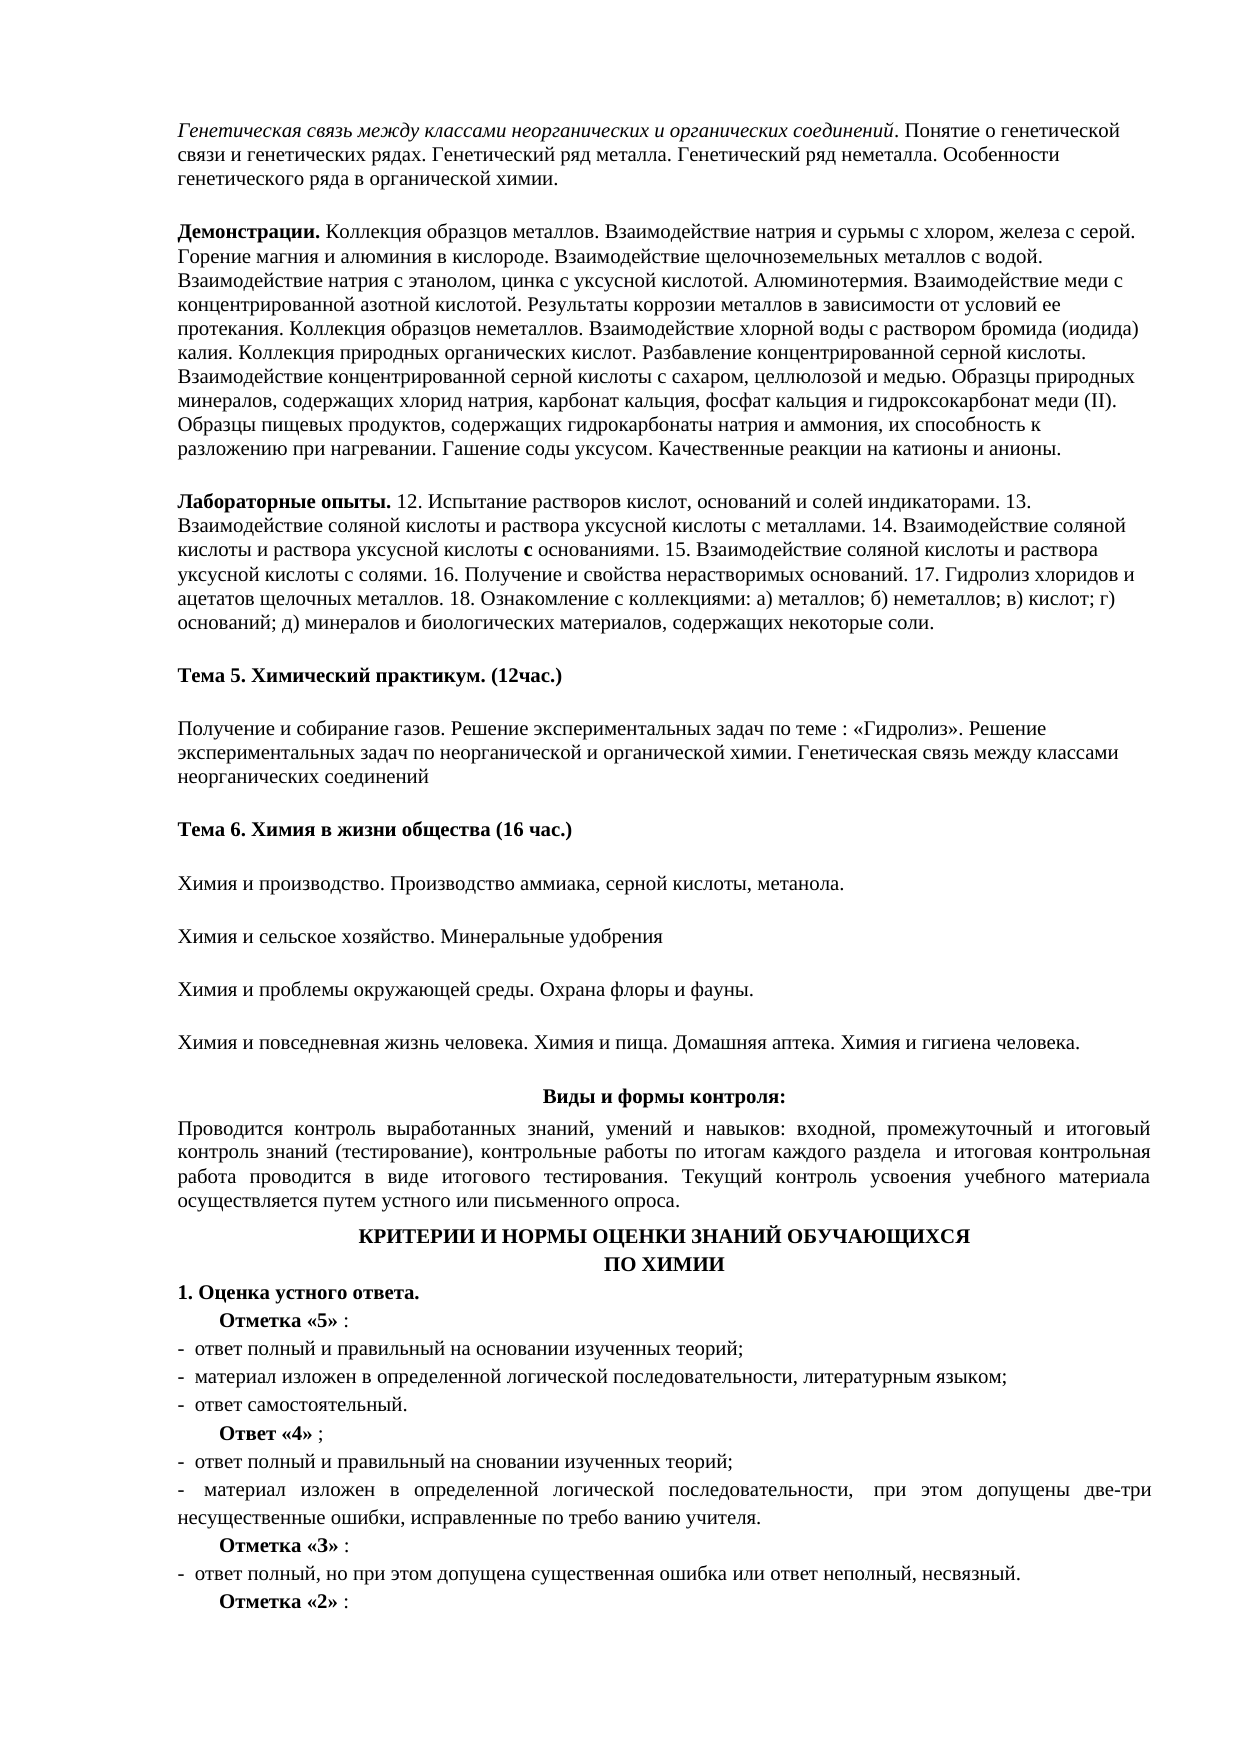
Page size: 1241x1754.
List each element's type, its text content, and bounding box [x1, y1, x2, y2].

text - ответ полный и правильный на сновании изученных теорий; [177, 1444, 1152, 1473]
text Генетическая связь между классами неорганических и органических соединений. Понятие о генетической связи и генетических рядах. Генетический ряд металла. Генетический ряд неметалла. Особенности генетического ряда в органической химии. [177, 118, 1152, 190]
text Отметка «З» : [177, 1529, 1152, 1557]
text Химия и проблемы окружающей среды. Охрана флоры и фауны. [177, 977, 1152, 1001]
text - ответ самостоятельный. [177, 1388, 1152, 1416]
text Химия и производство. Производство аммиака, серной кислоты, метанола. [177, 871, 1152, 895]
text Получение и собирание газов. Решение экспериментальных задач по теме : «Гидролиз». Решение экспериментальных задач по неорганической и органической химии. Генетическая связь между классами неорганических соединений [177, 716, 1152, 788]
text 1. Оценка устного ответа. [177, 1276, 1152, 1304]
text Лабораторные опыты. 12. Испытание растворов кислот, оснований и солей индикаторами. 13. Взаимодействие соляной кислоты и раствора уксусной кислоты с металлами. 14. Взаимодействие соляной кислоты и раствора уксусной кислоты с основаниями. 15. Взаимодействие соляной кислоты и раствора уксусной кислоты с солями. 16. Получение и свойства нерастворимых оснований. 17. Гидролиз хлоридов и ацетатов щелочных металлов. 18. Ознакомление с коллекциями: а) металлов; б) неметаллов; в) кислот; г) оснований; д) минералов и биологических материалов, содержащих некоторые соли. [177, 489, 1152, 634]
text Проводится контроль выработанных знаний, умений и навыков: входной, промежуточный и итоговый контроль знаний (тестирование), контрольные работы по итогам каждого раздела и итоговая контрольная работа проводится в виде итогового тестирования. Текущий контроль усвоения учебного материала осуществляется путем устного или письменного опроса. [177, 1115, 1152, 1212]
text - ответ полный, но при этом допущена существенная ошибка или ответ неполный, несвязный. [177, 1557, 1152, 1585]
text Ответ «4» ; [177, 1416, 1152, 1444]
text Тема 5. Химический практикум. (12час.) [177, 663, 1152, 687]
text Отметка «5» : [177, 1304, 1152, 1332]
text Химия и сельское хозяйство. Минеральные удобрения [177, 924, 1152, 948]
text Химия и повседневная жизнь человека. Химия и пища. Домашняя аптека. Химия и гигиена человека. [177, 1030, 1152, 1054]
text - материал изложен в определенной логической последовательности, литературным языком; [177, 1360, 1152, 1388]
text Демонстрации. Коллекция образцов металлов. Взаимодействие натрия и сурьмы с хлором, железа с серой. Горение магния и алюминия в кислороде. Взаимодействие щелочноземельных металлов с водой. Взаимодействие натрия с этанолом, цинка с уксусной кислотой. Алюминотермия. Взаимодействие меди с концентрированной азотной кислотой. Результаты коррозии металлов в зависимости от условий ее протекания. Коллекция образцов неметаллов. Взаимодействие хлорной воды с раствором бромида (иодида) калия. Коллекция природных органических кислот. Разбавление концентрированной серной кислоты. Взаимодействие концентрированной серной кислоты с сахаром, целлюлозой и медью. Образцы природных минералов, содержащих хлорид натрия, карбонат кальция, фосфат кальция и гидроксокарбонат меди (II). Образцы пищевых продуктов, содержащих гидрокарбонаты натрия и аммония, их способность к разложению при нагревании. Гашение соды уксусом. Качественные реакции на катионы и анионы. [177, 219, 1152, 460]
text - материал изложен в определенной логической последовательности, при этом допущены две-три несущественные ошибки, исправленные по требо ванию учителя. [177, 1473, 1152, 1529]
text Виды и формы контроля: [177, 1083, 1152, 1108]
text ПО ХИМИИ [177, 1248, 1152, 1276]
text - ответ полный и правильный на основании изученных теорий; [177, 1332, 1152, 1360]
text Отметка «2» : [177, 1585, 1152, 1613]
text Тема 6. Химия в жизни общества (16 час.) [177, 817, 1152, 841]
text КРИТЕРИИ И НОРМЫ ОЦЕНКИ ЗНАНИЙ ОБУЧАЮЩИХСЯ [177, 1219, 1152, 1248]
